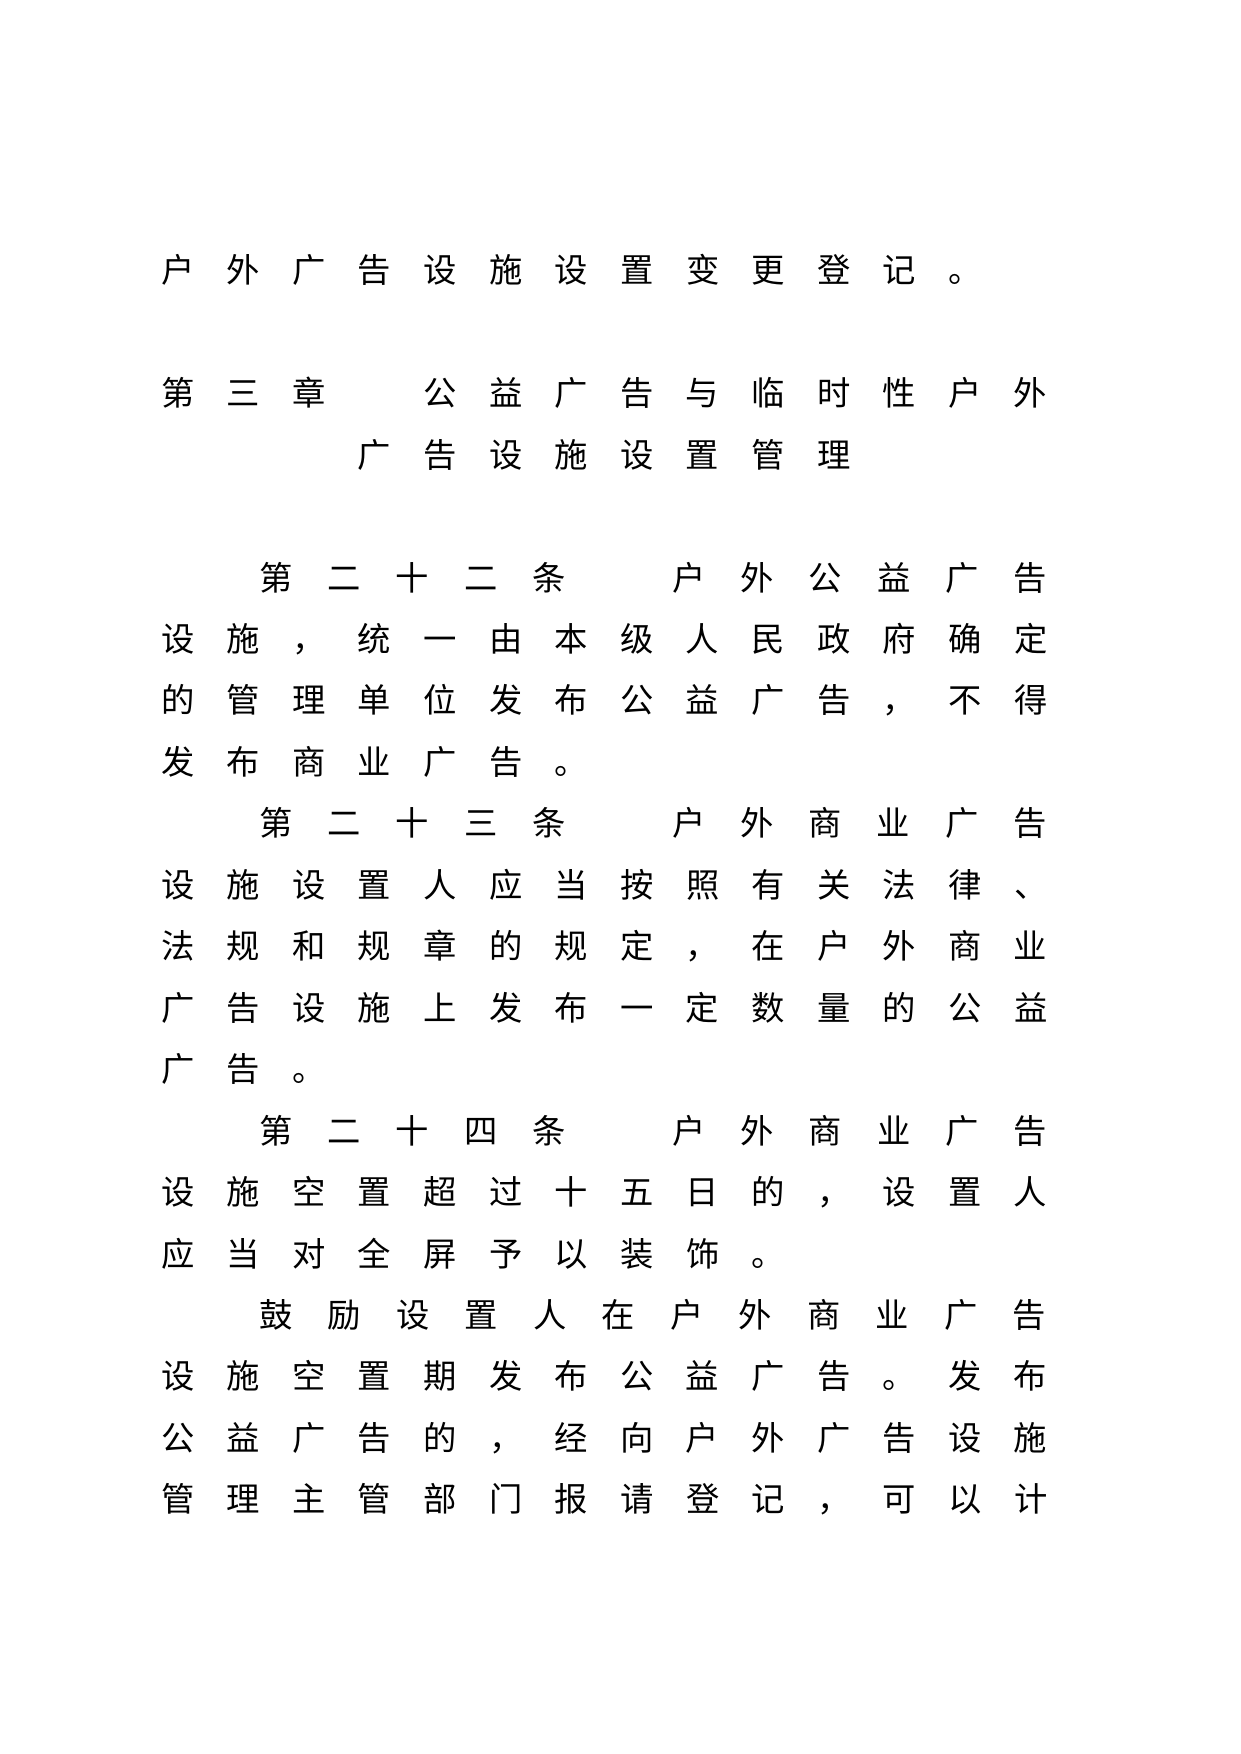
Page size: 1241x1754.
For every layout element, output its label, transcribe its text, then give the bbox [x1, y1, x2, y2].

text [161, 237, 1079, 299]
text 第二十三条 户外商业广告设施设置人应当按照有关法律、法规和规章的规定，在户外商业广告设施上发布一定数量的公益广告。 [161, 791, 1079, 1098]
text 第三章 公益广告与临时性户外广告设施设置管理 [161, 360, 1079, 483]
text 第二十四条 户外商业广告设施空置超过十五日的，设置人应当对全屏予以装饰。 [161, 1098, 1079, 1282]
text 第二十二条 户外公益广告设施，统一由本级人民政府确定的管理单位发布公益广告，不得发布商业广告。 [161, 545, 1079, 791]
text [161, 1282, 1079, 1528]
